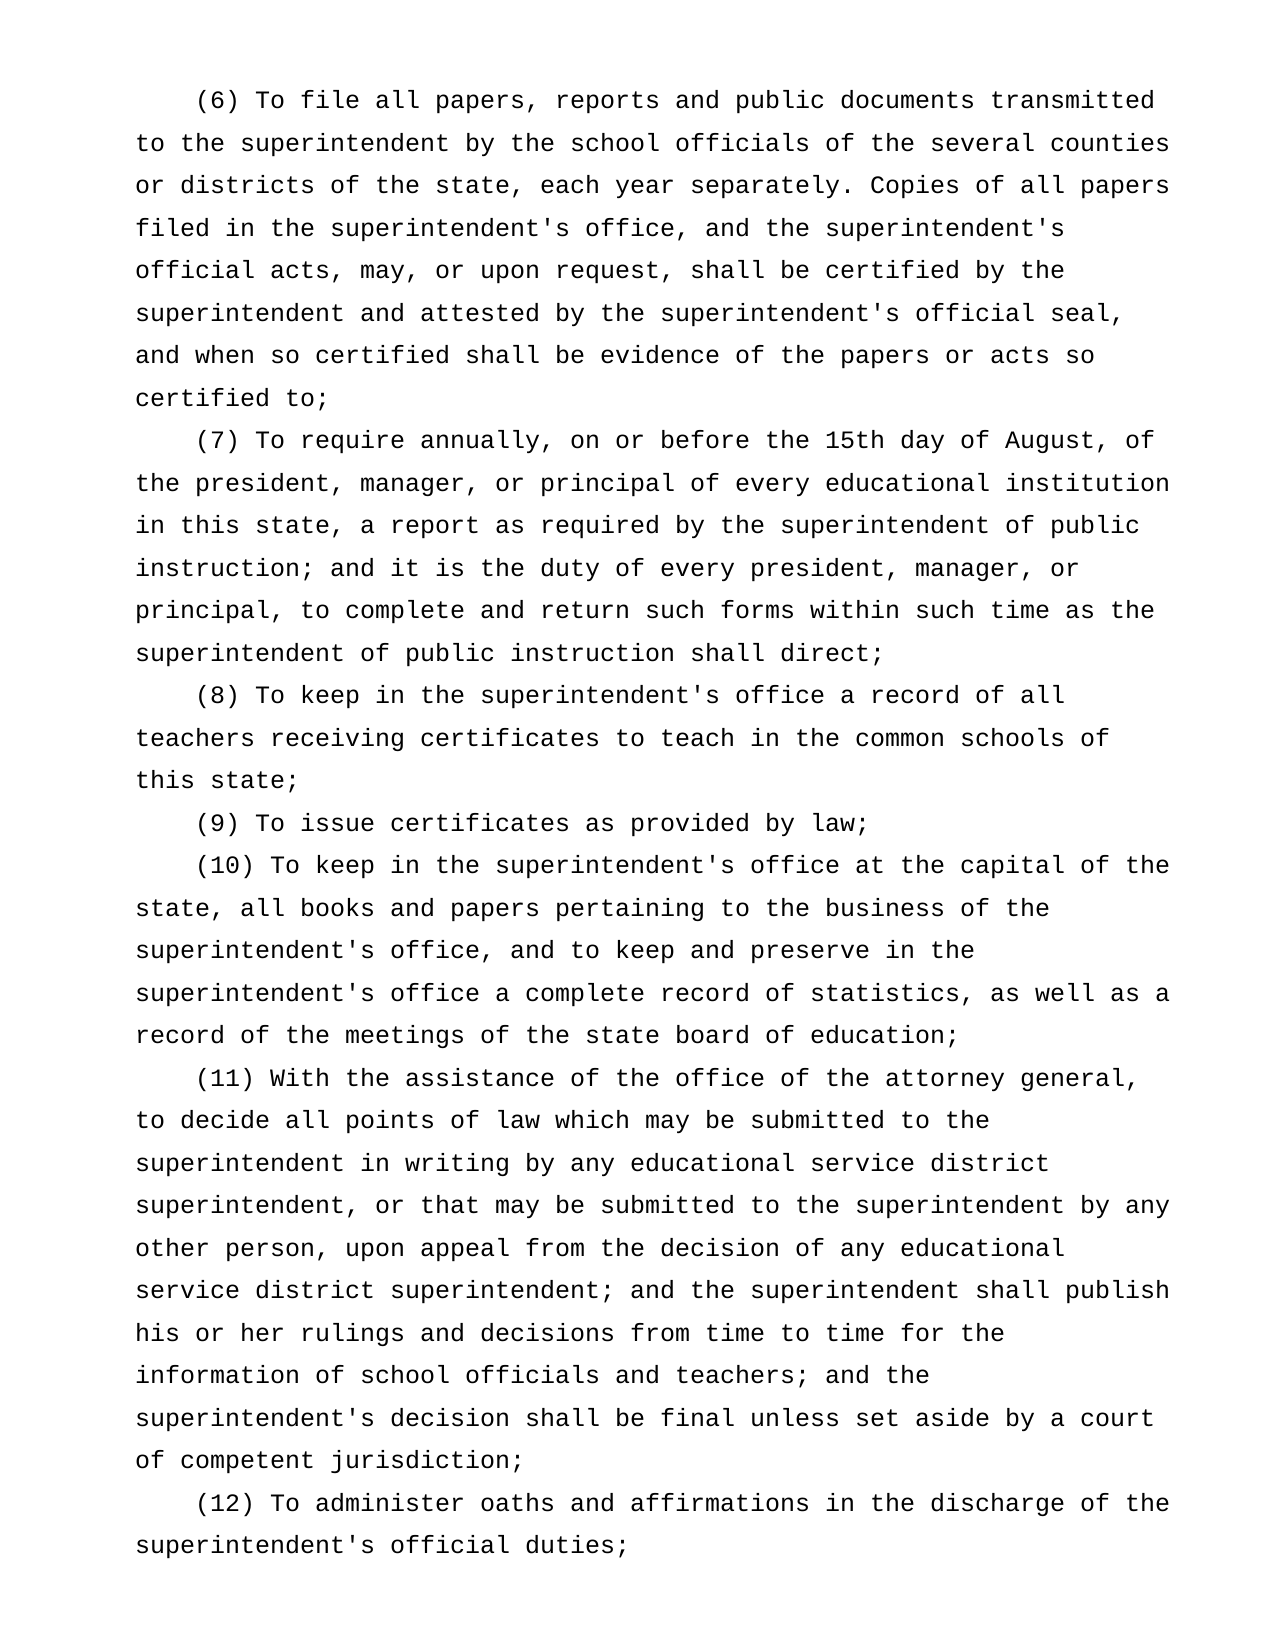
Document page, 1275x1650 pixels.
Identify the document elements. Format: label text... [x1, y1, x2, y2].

text (6) To file all papers, reports and public documents transmitted to the superintendent by the school officials of the several counties or districts of the state, each year separately. Copies of all papers filed in the superintendent's office, and the superintendent's official acts, may, or upon request, shall be certified by the superintendent and attested by the superintendent's official seal, and when so certified shall be evidence of the papers or acts so certified to; [135, 75, 1170, 415]
text (11) With the assistance of the office of the attorney general, to decide all points of law which may be submitted to the superintendent in writing by any educational service district superintendent, or that may be submitted to the superintendent by any other person, upon appeal from the decision of any educational service district superintendent; and the superintendent shall publish his or her rulings and decisions from time to time for the information of school officials and teachers; and the superintendent's decision shall be final unless set aside by a court of competent jurisdiction; [135, 1052, 1170, 1477]
text (7) To require annually, on or before the 15th day of August, of the president, manager, or principal of every educational institution in this state, a report as required by the superintendent of public instruction; and it is the duty of every president, manager, or principal, to complete and return such forms within such time as the superintendent of public instruction shall direct; [135, 415, 1170, 670]
text (12) To administer oaths and affirmations in the discharge of the superintendent's official duties; [135, 1477, 1170, 1562]
text (9) To issue certificates as provided by law; [135, 797, 1170, 840]
text (8) To keep in the superintendent's office a record of all teachers receiving certificates to teach in the common schools of this state; [135, 670, 1170, 797]
text (10) To keep in the superintendent's office at the capital of the state, all books and papers pertaining to the business of the superintendent's office, and to keep and preserve in the superintendent's office a complete record of statistics, as well as a record of the meetings of the state board of education; [135, 840, 1170, 1052]
